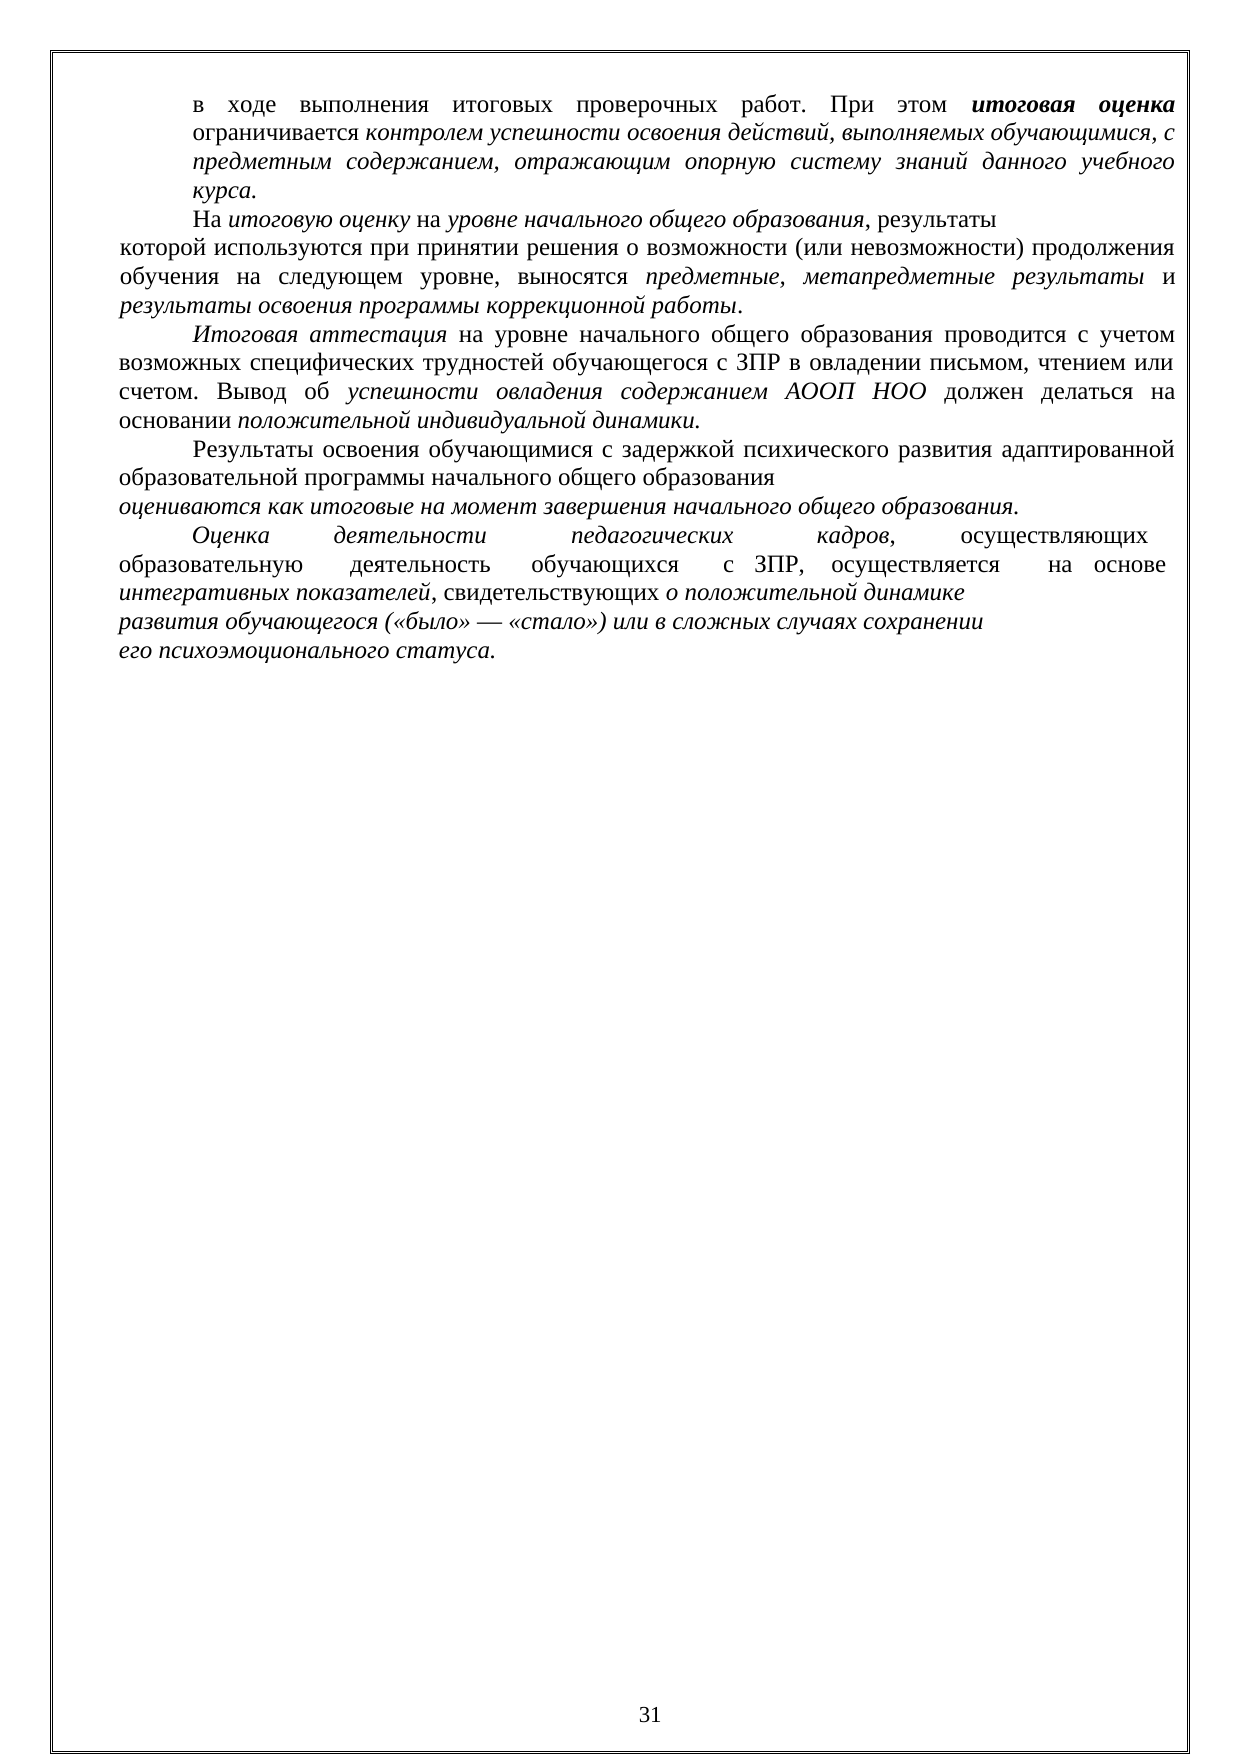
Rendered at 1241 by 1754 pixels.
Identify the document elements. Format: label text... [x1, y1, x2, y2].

text Оценка деятельности педагогических кадров, осуществляющих [192, 520, 1175, 549]
text развития обучающегося («было» ― «стало») или в сложных случаях сохранении [119, 606, 1175, 635]
text образовательную деятельность обучающихся с ЗПР, осуществляется на основе [119, 549, 1175, 577]
text Результаты освоения обучающимися с задержкой психического развития адаптированной образовательной программы начального общего образования [119, 434, 1175, 491]
text На итоговую оценку на уровне начального общего образования, результаты [192, 204, 1175, 232]
text оцениваются как итоговые на момент завершения начального общего образования. [119, 491, 1175, 520]
text Итоговая аттестация на уровне начального общего образования проводится с учетом возможных специфических трудностей обучающегося с ЗПР в овладении письмом, чтением или счетом. Вывод об успешности овладения содержанием АООП НОО должен делаться на основании положительной индивидуальной динамики. [119, 319, 1175, 434]
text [119, 89, 1175, 204]
text которой используются при принятии решения о возможности (или невозможности) продолжения обучения на следующем уровне, выносятся предметные, метапредметные результаты и результаты освоения программы коррекционной работы. [119, 232, 1175, 319]
text интегративных показателей, свидетельствующих о положительной динамике [119, 577, 1175, 606]
text его психоэмоционального статуса. [119, 635, 1175, 664]
